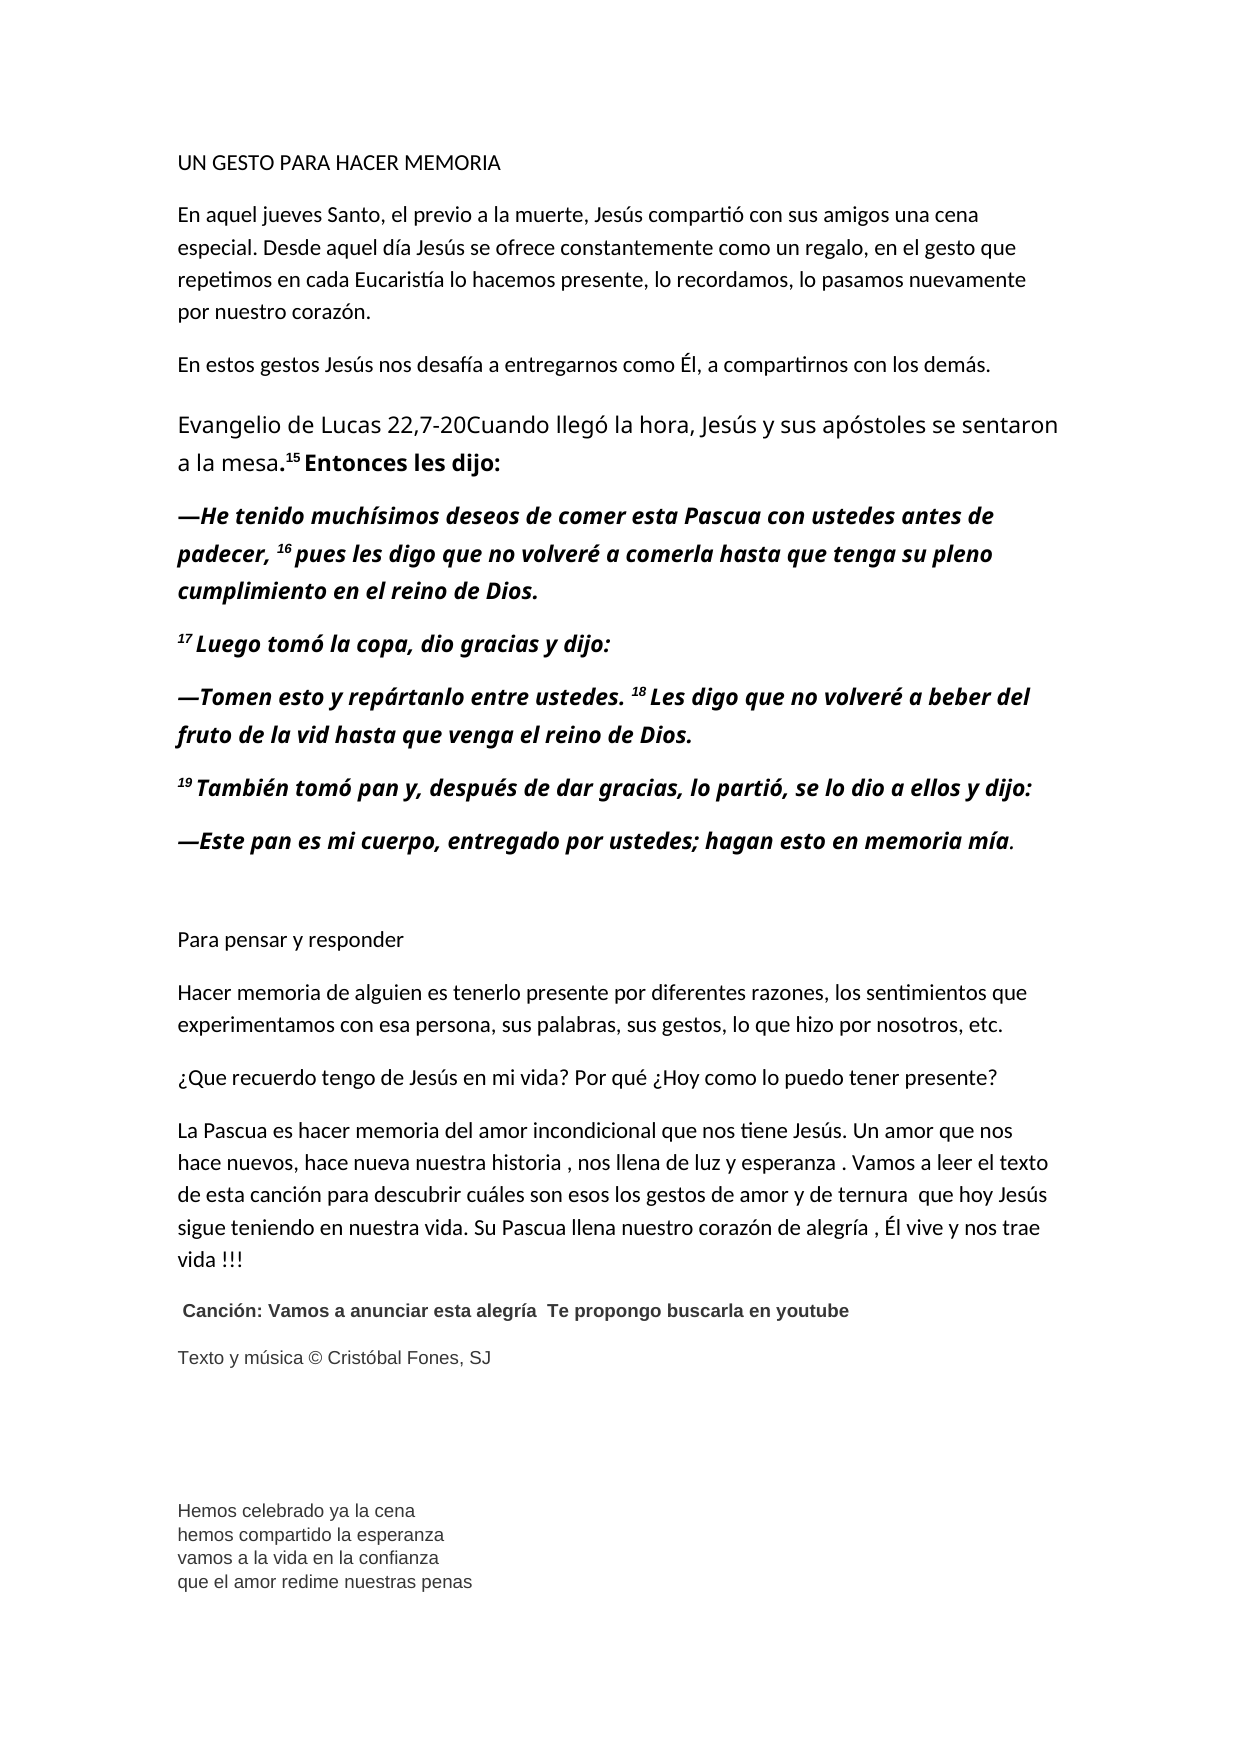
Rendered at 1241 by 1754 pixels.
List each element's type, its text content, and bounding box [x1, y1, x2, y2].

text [177, 1498, 1063, 1592]
text 17 Luego tomó la copa, dio gracias y dijo: [177, 622, 1063, 659]
text —Este pan es mi cuerpo, entregado por ustedes; hagan esto en memoria mía. [177, 819, 1063, 856]
text UN GESTO PARA HACER MEMORIA [177, 148, 1063, 176]
text ¿Que recuerdo tengo de Jesús en mi vida? Por qué ¿Hoy como lo puedo tener presente? [177, 1063, 1063, 1091]
text —Tomen esto y repártanlo entre ustedes. 18 Les digo que no volveré a beber del fruto de la vid hasta que venga el reino de Dios. [177, 675, 1063, 750]
text En estos gestos Jesús nos desafía a entregarnos como Él, a compartirnos con los demás. [177, 350, 1063, 378]
text 19 También tomó pan y, después de dar gracias, lo partió, se lo dio a ellos y dijo: [177, 766, 1063, 803]
text Evangelio de Lucas 22,7-20Cuando llegó la hora, Jesús y sus apóstoles se sentaron a la mesa.15 Entonces les dijo: [177, 403, 1063, 478]
text Texto y música © Cristóbal Fones, SJ [177, 1345, 1063, 1368]
text En aquel jueves Santo, el previo a la muerte, Jesús compartió con sus amigos una cena especial. Desde aquel día Jesús se ofrece constantemente como un regalo, en el gesto que repetimos en cada Eucaristía lo hacemos presente, lo recordamos, lo pasamos nuevamente por nuestro corazón. [177, 201, 1063, 325]
text La Pascua es hacer memoria del amor incondicional que nos tiene Jesús. Un amor que nos hace nuevos, hace nueva nuestra historia , nos llena de luz y esperanza . Vamos a leer el texto de esta canción para descubrir cuáles son esos los gestos de amor y de ternura que hoy Jesús sigue teniendo en nuestra vida. Su Pascua llena nuestro corazón de alegría , Él vive y nos trae vida !!! [177, 1116, 1063, 1273]
text Canción: Vamos a anunciar esta alegría Te propongo buscarla en youtube [177, 1298, 1063, 1321]
text Para pensar y responder [177, 925, 1063, 953]
text Hacer memoria de alguien es tenerlo presente por diferentes razones, los sentimientos que experimentamos con esa persona, sus palabras, sus gestos, lo que hizo por nosotros, etc. [177, 978, 1063, 1038]
text —He tenido muchísimos deseos de comer esta Pascua con ustedes antes de padecer, 16 pues les digo que no volveré a comerla hasta que tenga su pleno cumplimiento en el reino de Dios. [177, 494, 1063, 606]
